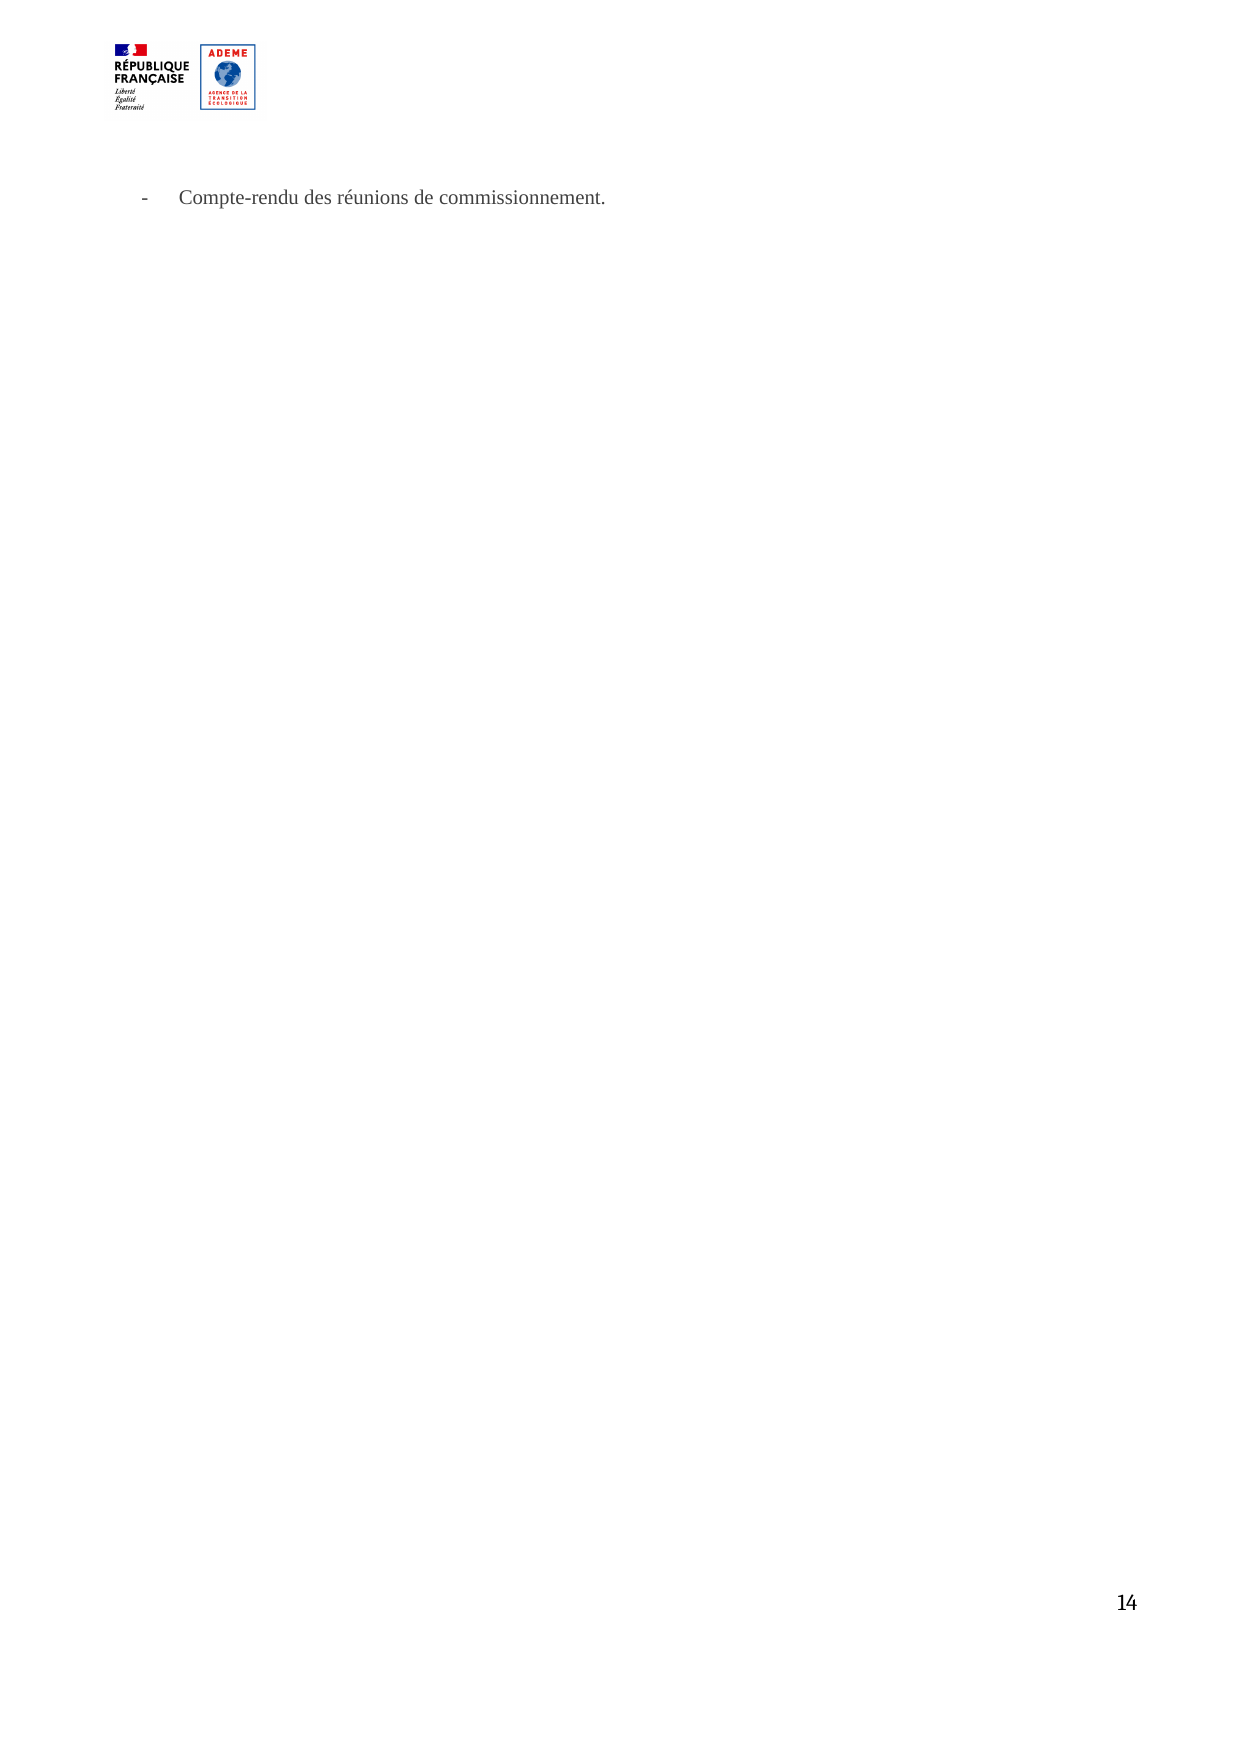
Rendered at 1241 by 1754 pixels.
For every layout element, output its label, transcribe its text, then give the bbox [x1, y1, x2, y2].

list Compte-rendu des réunions de commissionnement. [141, 185, 1137, 209]
picture [103, 41, 267, 121]
